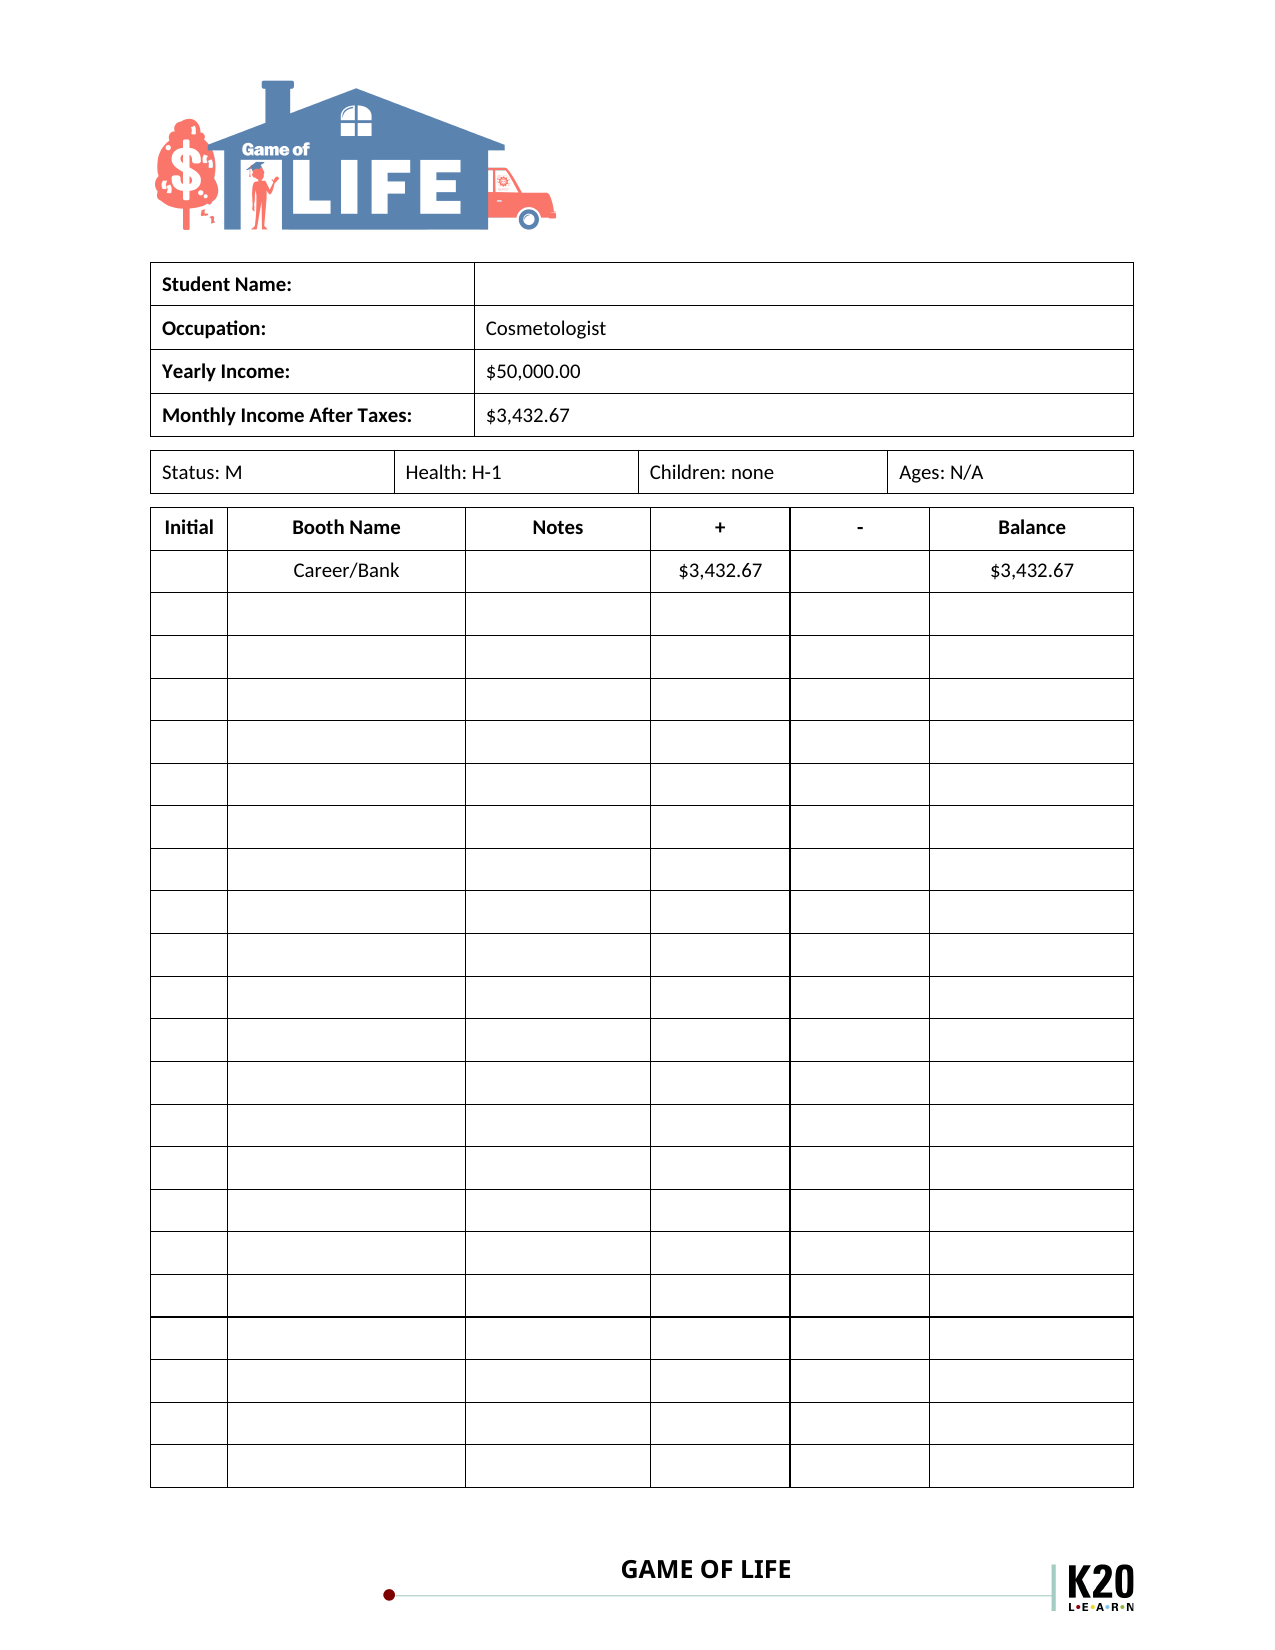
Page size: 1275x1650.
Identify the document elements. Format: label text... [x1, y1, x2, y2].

table_cell [151, 551, 227, 592]
table_cell [930, 1360, 1133, 1402]
table_cell [791, 849, 929, 890]
table_cell [466, 1318, 650, 1359]
table_cell [228, 1019, 465, 1061]
table_cell [791, 1445, 929, 1487]
table_cell [466, 1105, 650, 1146]
table_cell [651, 934, 789, 976]
table_cell [930, 1105, 1133, 1146]
table_cell [228, 1275, 465, 1316]
table_cell [151, 1190, 227, 1231]
table_cell [466, 1147, 650, 1189]
table_cell [791, 1403, 929, 1444]
table_cell [228, 1062, 465, 1103]
table_cell [151, 593, 227, 635]
table_cell [651, 721, 789, 763]
table_cell [651, 1232, 789, 1274]
table_cell [791, 934, 929, 976]
table_cell [151, 1062, 227, 1103]
table_cell [466, 891, 650, 933]
table_cell [228, 593, 465, 635]
table_cell [791, 977, 929, 1018]
picture [644, 1563, 649, 1571]
table_cell [930, 934, 1133, 976]
table_header [475, 263, 1133, 305]
table_cell [930, 1275, 1133, 1316]
table_cell a [466, 1360, 650, 1402]
table_cell [651, 1318, 789, 1359]
table_cell [466, 764, 650, 805]
table_cell [466, 721, 650, 763]
picture [663, 1561, 671, 1573]
table_cell [466, 1019, 650, 1061]
table_cell [466, 849, 650, 890]
table_cell [651, 636, 789, 677]
table_cell [151, 1147, 227, 1189]
table_cell [151, 1019, 227, 1061]
table_cell [466, 551, 650, 592]
table_header Status: M [151, 451, 394, 493]
table_cell [930, 806, 1133, 848]
table_cell [791, 891, 929, 933]
table_cell [151, 1403, 227, 1444]
table_cell [791, 1190, 929, 1231]
table_cell Yearly Income: [151, 350, 474, 392]
table_cell [930, 1232, 1133, 1274]
table_cell [151, 1275, 227, 1316]
table_header Initial [151, 508, 227, 549]
table_cell [930, 891, 1133, 933]
table_cell $3,432.67 [651, 551, 789, 592]
table_cell [651, 593, 789, 635]
table_header Booth Name [228, 508, 465, 549]
table_cell [228, 1360, 465, 1402]
table_cell [791, 636, 929, 677]
table_cell [151, 1232, 227, 1274]
table_cell [151, 764, 227, 805]
table_cell [930, 721, 1133, 763]
table_cell [466, 1062, 650, 1103]
table_cell [651, 1062, 789, 1103]
table_cell [651, 891, 789, 933]
table_cell $3,432.67 [475, 394, 1133, 436]
table_cell [466, 1232, 650, 1274]
table_cell [466, 593, 650, 635]
table_cell [791, 1232, 929, 1274]
table_cell [791, 1275, 929, 1316]
table_cell [651, 1190, 789, 1231]
table_cell [930, 1403, 1133, 1444]
table_cell [151, 1105, 227, 1146]
table_cell [151, 1318, 227, 1359]
table_cell [151, 679, 227, 720]
table_cell [466, 806, 650, 848]
picture [150, 75, 561, 232]
table_cell [228, 977, 465, 1018]
table_cell Monthly Income After Taxes: [151, 394, 474, 436]
table_cell [930, 764, 1133, 805]
table_header + [651, 508, 789, 549]
table_cell [151, 806, 227, 848]
picture [704, 1563, 713, 1575]
table_cell [228, 1190, 465, 1231]
table_cell [930, 1190, 1133, 1231]
table_cell [651, 806, 789, 848]
table_cell [228, 1445, 465, 1487]
table_cell [651, 1019, 789, 1061]
table_cell [930, 1318, 1133, 1359]
table_cell [466, 1190, 650, 1231]
table_cell [466, 636, 650, 677]
table_cell Cosmetologist [475, 306, 1133, 349]
table_cell [930, 636, 1133, 677]
table_cell [791, 1062, 929, 1103]
table_cell [930, 977, 1133, 1018]
table_cell [228, 1232, 465, 1274]
table_cell [651, 1275, 789, 1316]
table_cell [791, 764, 929, 805]
table_cell [151, 1445, 227, 1487]
table_header Children: none [639, 451, 887, 493]
table_header Balance [930, 508, 1133, 549]
table_cell [151, 1360, 227, 1402]
table_cell [791, 551, 929, 592]
table_cell [791, 721, 929, 763]
table_header Health: H-1 [395, 451, 638, 493]
table_cell [791, 806, 929, 848]
table_cell [466, 977, 650, 1018]
table_cell [791, 1147, 929, 1189]
table_cell [228, 679, 465, 720]
table_cell [151, 849, 227, 890]
table_cell [651, 977, 789, 1018]
table_cell [151, 977, 227, 1018]
table_cell [228, 636, 465, 677]
table_header Student Name: [151, 263, 474, 305]
table_cell [791, 1019, 929, 1061]
table_cell [466, 934, 650, 976]
table_cell [651, 1403, 789, 1444]
table_cell [228, 806, 465, 848]
table_cell [466, 1275, 650, 1316]
picture [383, 1561, 1134, 1614]
table_cell [151, 636, 227, 677]
table_cell [151, 891, 227, 933]
table_cell [228, 934, 465, 976]
table_cell Career/Bank [228, 551, 465, 592]
table_cell [791, 593, 929, 635]
table_cell a [228, 1318, 465, 1359]
table_cell $50,000.00 [475, 350, 1133, 392]
table_cell [791, 1105, 929, 1146]
table_header - [791, 508, 929, 549]
table_cell [651, 764, 789, 805]
table_cell [930, 679, 1133, 720]
table_cell [791, 679, 929, 720]
table_cell [228, 849, 465, 890]
table_cell [791, 1360, 929, 1402]
table_header Ages: N/A [888, 451, 1133, 493]
table_cell $3,432.67 [930, 551, 1133, 592]
table_cell Occupation: [151, 306, 474, 349]
table_cell [651, 1105, 789, 1146]
table_cell [791, 1318, 929, 1359]
table_cell [930, 593, 1133, 635]
table_cell a [466, 1403, 650, 1444]
table_cell a [466, 1445, 650, 1487]
table_cell [228, 891, 465, 933]
table_cell [228, 1147, 465, 1189]
table_cell [930, 1062, 1133, 1103]
table_cell [651, 1360, 789, 1402]
table_cell [930, 1147, 1133, 1189]
table_cell [651, 1147, 789, 1189]
table_cell [466, 679, 650, 720]
table_cell [930, 1445, 1133, 1487]
table_cell [228, 721, 465, 763]
table_header Notes [466, 508, 650, 549]
table_cell [651, 679, 789, 720]
table_cell [930, 1019, 1133, 1061]
table_cell [228, 1105, 465, 1146]
table_cell [651, 849, 789, 890]
table_cell [228, 764, 465, 805]
table_cell [151, 721, 227, 763]
table_cell [651, 1445, 789, 1487]
table_cell [151, 934, 227, 976]
table_cell [228, 1403, 465, 1444]
table_cell [930, 849, 1133, 890]
